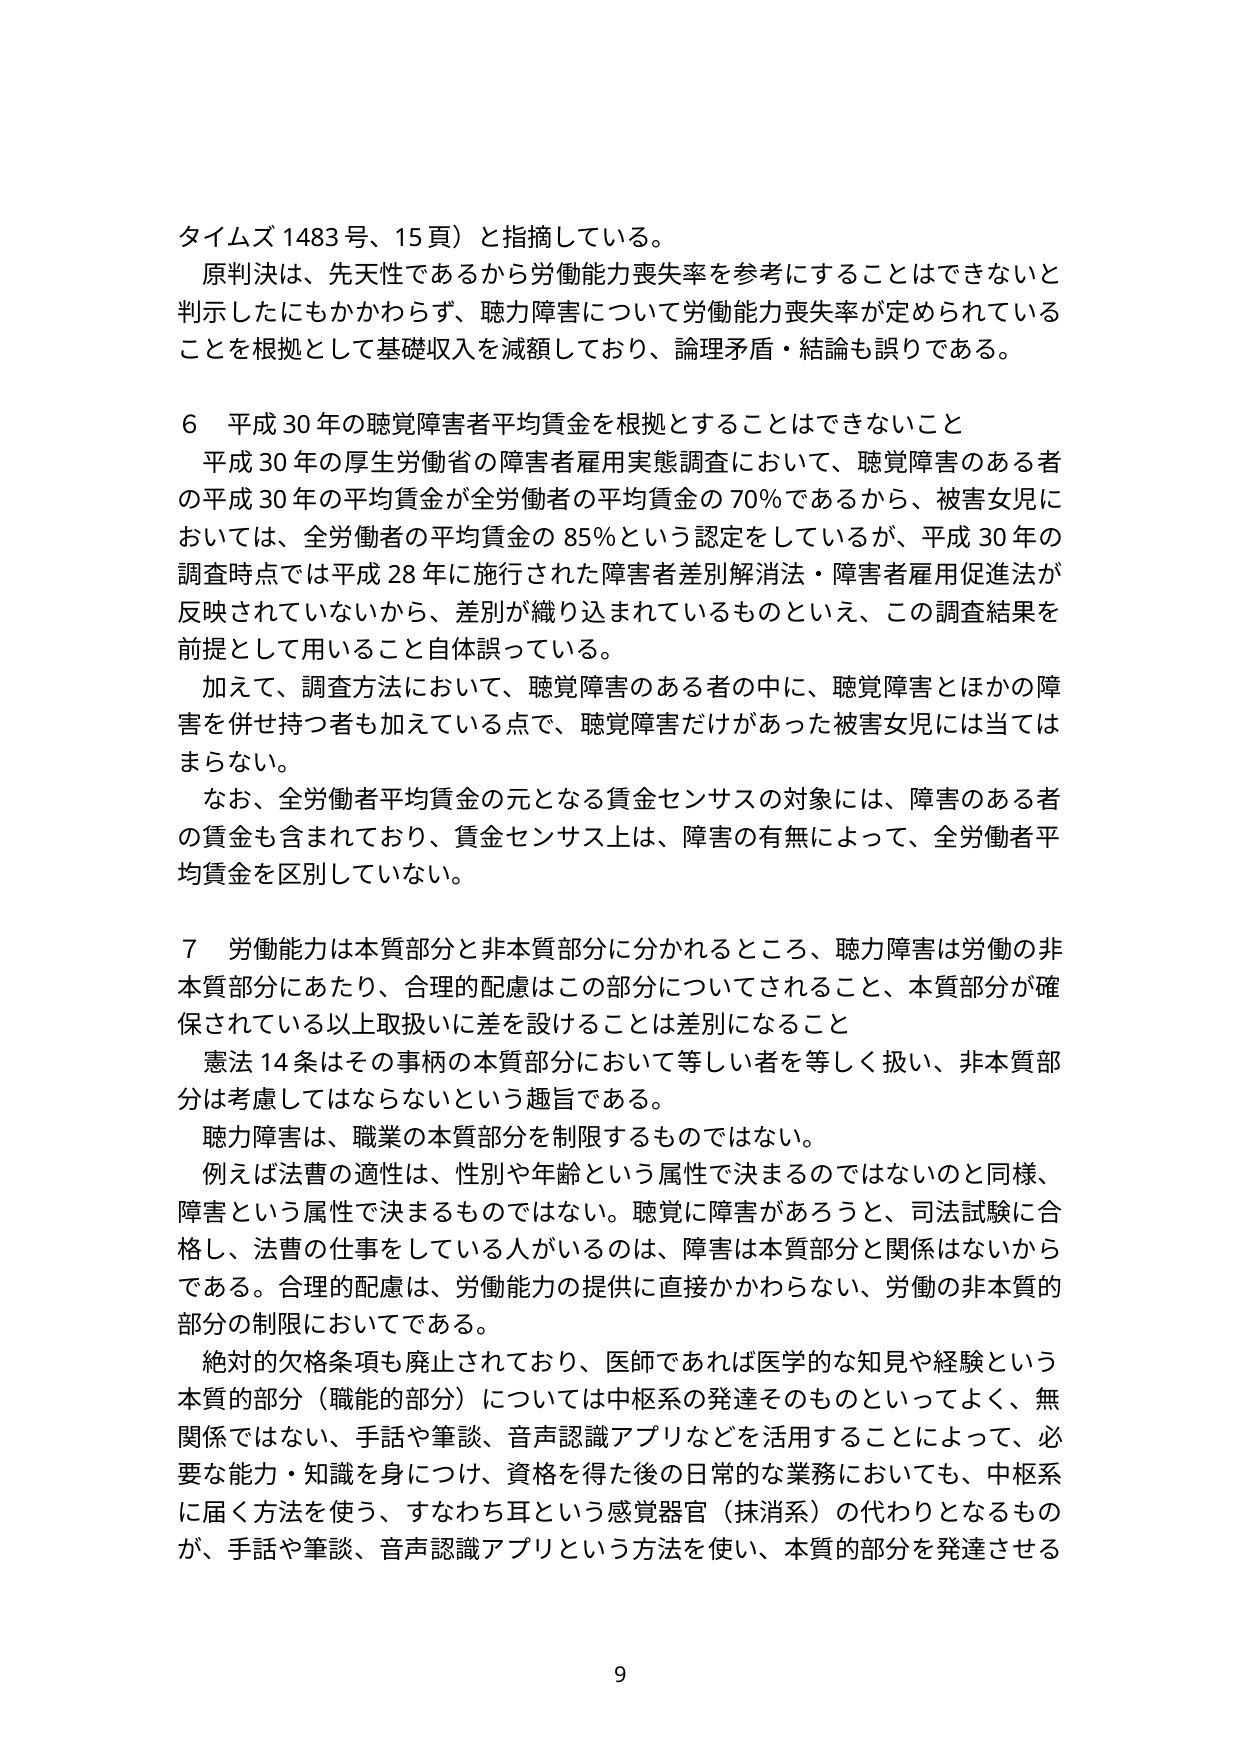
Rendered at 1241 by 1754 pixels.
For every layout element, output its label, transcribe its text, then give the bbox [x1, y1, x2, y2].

text なお、全労働者平均賃金の元となる賃金センサスの対象には、障害のある者の賃金も含まれており、賃金センサス上は、障害の有無によって、全労働者平均賃金を区別していない。 [177, 779, 1063, 892]
text 加えて、調査方法において、聴覚障害のある者の中に、聴覚障害とほかの障害を併せ持つ者も加えている点で、聴覚障害だけがあった被害女児には当てはまらない。 [177, 667, 1063, 779]
text 原判決は、先天性であるから労働能力喪失率を参考にすることはできないと判示したにもかかわらず、聴力障害について労働能力喪失率が定められていることを根拠として基礎収入を減額しており、論理矛盾・結論も誤りである。 [177, 254, 1063, 367]
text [177, 217, 1063, 254]
text 平成30年の厚生労働省の障害者雇用実態調査において、聴覚障害のある者の平成30年の平均賃金が全労働者の平均賃金の70％であるから、被害女児においては、全労働者の平均賃金の85％という認定をしているが、平成30年の調査時点では平成28年に施行された障害者差別解消法・障害者雇用促進法が反映されていないから、差別が織り込まれているものといえ、この調査結果を前提として用いること自体誤っている。 [177, 442, 1063, 667]
text 憲法14条はその事柄の本質部分において等しい者を等しく扱い、非本質部分は考慮してはならないという趣旨である。 [177, 1042, 1063, 1117]
text ７ 労働能力は本質部分と非本質部分に分かれるところ、聴力障害は労働の非本質部分にあたり、合理的配慮はこの部分についてされること、本質部分が確保されている以上取扱いに差を設けることは差別になること [177, 929, 1063, 1042]
text ６ 平成30年の聴覚障害者平均賃金を根拠とすることはできないこと [177, 404, 1063, 442]
text 聴力障害は、職業の本質部分を制限するものではない。 [177, 1117, 1063, 1154]
text 例えば法曹の適性は、性別や年齢という属性で決まるのではないのと同様、障害という属性で決まるものではない。聴覚に障害があろうと、司法試験に合格し、法曹の仕事をしている人がいるのは、障害は本質部分と関係はないからである。合理的配慮は、労働能力の提供に直接かかわらない、労働の非本質的部分の制限においてである。 [177, 1154, 1063, 1342]
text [177, 1342, 1063, 1567]
